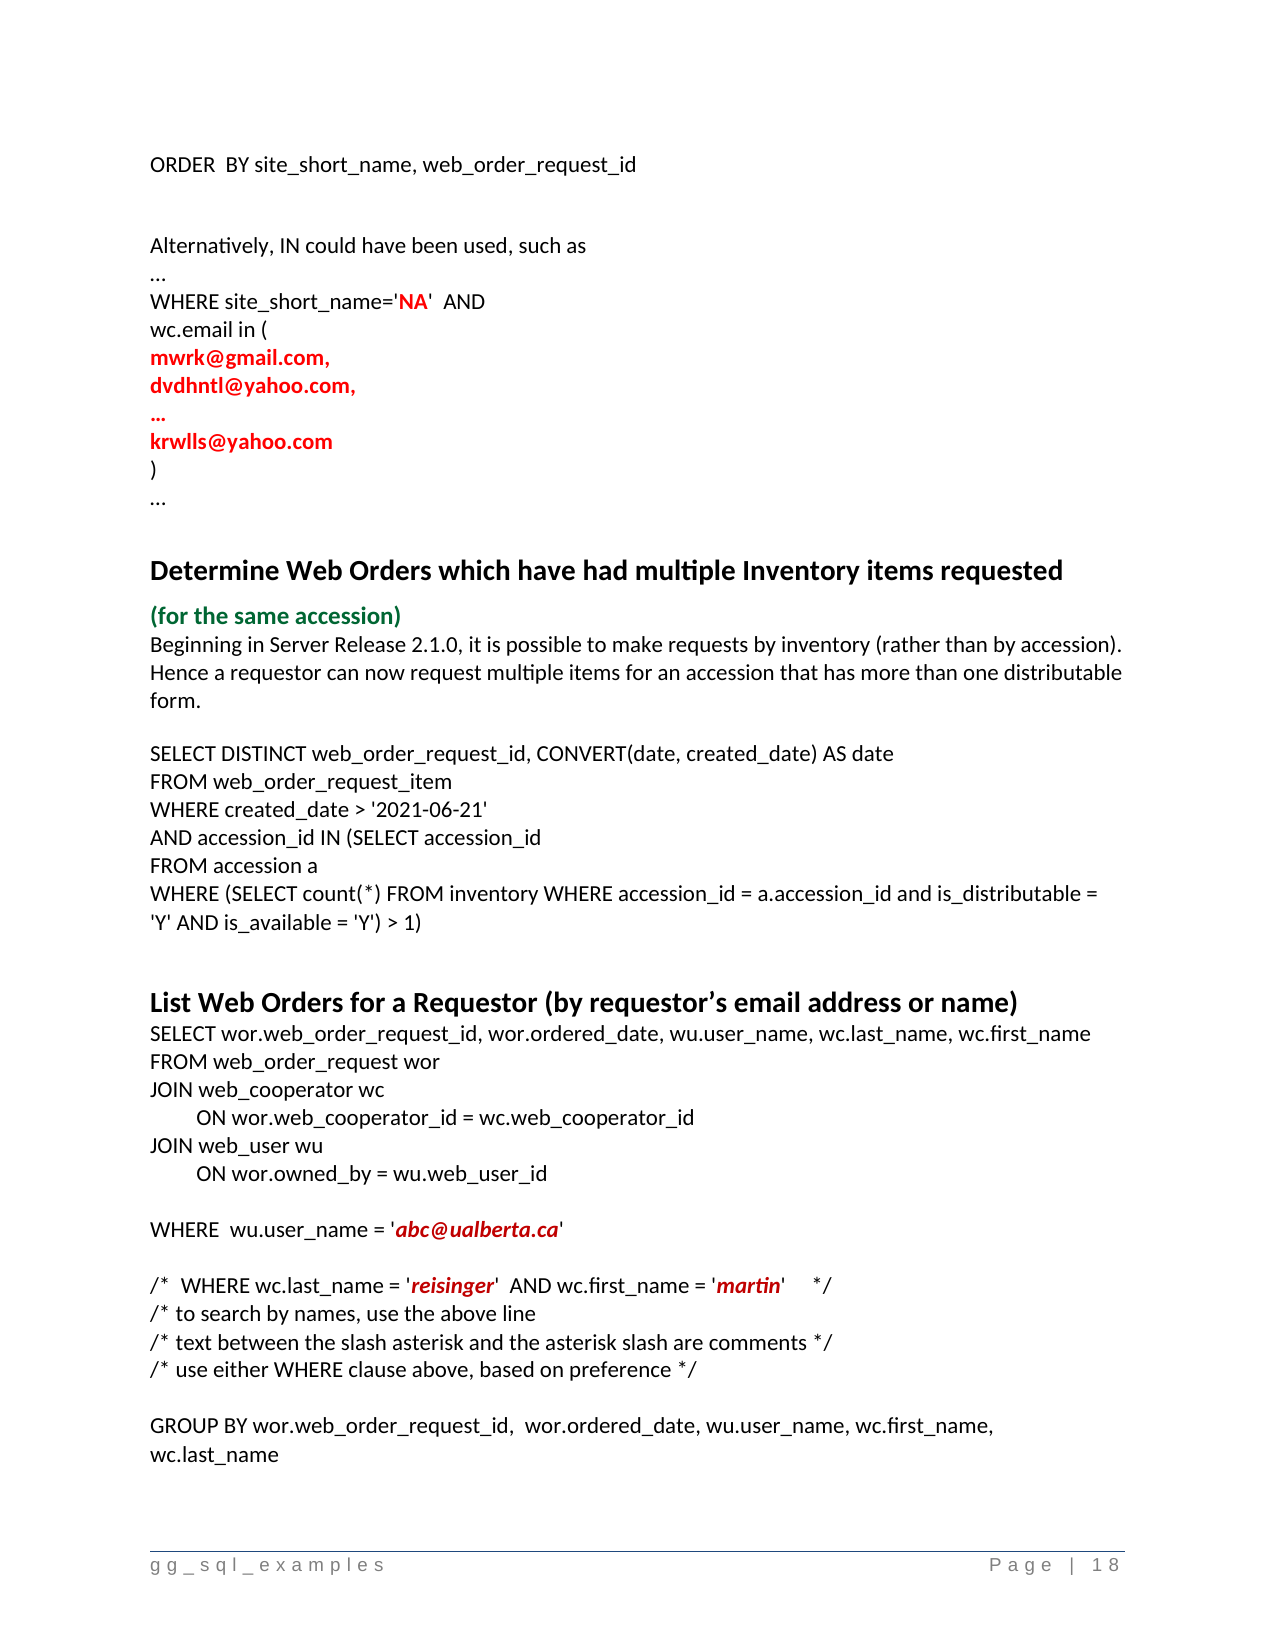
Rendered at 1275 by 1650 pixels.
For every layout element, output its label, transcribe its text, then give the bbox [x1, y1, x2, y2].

subtitle List Web Orders for a Requestor (by requestor’s email address or name) [150, 984, 1125, 1019]
subtitle Determine Web Orders which have had multiple Inventory items requested [150, 552, 1125, 587]
text ) [150, 455, 1125, 483]
text dvdhntl@yahoo.com, [150, 371, 1125, 399]
text /* to search by names, use the above line [150, 1299, 1125, 1328]
text AND accession_id IN (SELECT accession_id [150, 823, 1125, 852]
text … [150, 399, 1125, 427]
text WHERE wu.user_name = 'abc@ualberta.ca' [150, 1216, 1125, 1243]
text Alternatively, IN could have been used, such as [150, 231, 1125, 259]
text ON wor.owned_by = wu.web_user_id [150, 1159, 1125, 1187]
text WHERE (SELECT count(*) FROM inventory WHERE accession_id = a.accession_id and is_distributable = 'Y' AND is_available = 'Y') > 1) [150, 879, 1125, 936]
text /* use either WHERE clause above, based on preference */ [150, 1356, 1125, 1384]
text /* WHERE wc.last_name = 'reisinger' AND wc.first_name = 'martin' */ [150, 1272, 1125, 1299]
text FROM web_order_request wor [150, 1047, 1125, 1075]
subtitle (for the same accession) [150, 600, 1125, 630]
text GROUP BY wor.web_order_request_id, wor.ordered_date, wu.user_name, wc.first_name, wc.last_name [150, 1412, 1125, 1468]
text … [150, 259, 1125, 287]
text ON wor.web_cooperator_id = wc.web_cooperator_id [150, 1103, 1125, 1131]
text WHERE site_short_name='NA' AND [150, 287, 1125, 315]
text /* text between the slash asterisk and the asterisk slash are comments */ [150, 1328, 1125, 1356]
text … [150, 483, 1125, 511]
text WHERE created_date > '2021-06-21' [150, 796, 1125, 823]
text FROM accession a [150, 852, 1125, 879]
text FROM web_order_request_item [150, 767, 1125, 796]
text Beginning in Server Release 2.1.0, it is possible to make requests by inventory (rather than by accession). Hence a requestor can now request multiple items for an accession that has more than one distributable form. [150, 630, 1125, 714]
text ORDER BY site_short_name, web_order_request_id [150, 150, 1125, 178]
text mwrk@gmail.com, [150, 343, 1125, 371]
text krwlls@yahoo.com [150, 427, 1125, 455]
text SELECT wor.web_order_request_id, wor.ordered_date, wu.user_name, wc.last_name, wc.first_name [150, 1019, 1125, 1047]
text JOIN web_cooperator wc [150, 1075, 1125, 1103]
text JOIN web_user wu [150, 1131, 1125, 1159]
text wc.email in ( [150, 315, 1125, 343]
text SELECT DISTINCT web_order_request_id, CONVERT(date, created_date) AS date [150, 739, 1125, 767]
